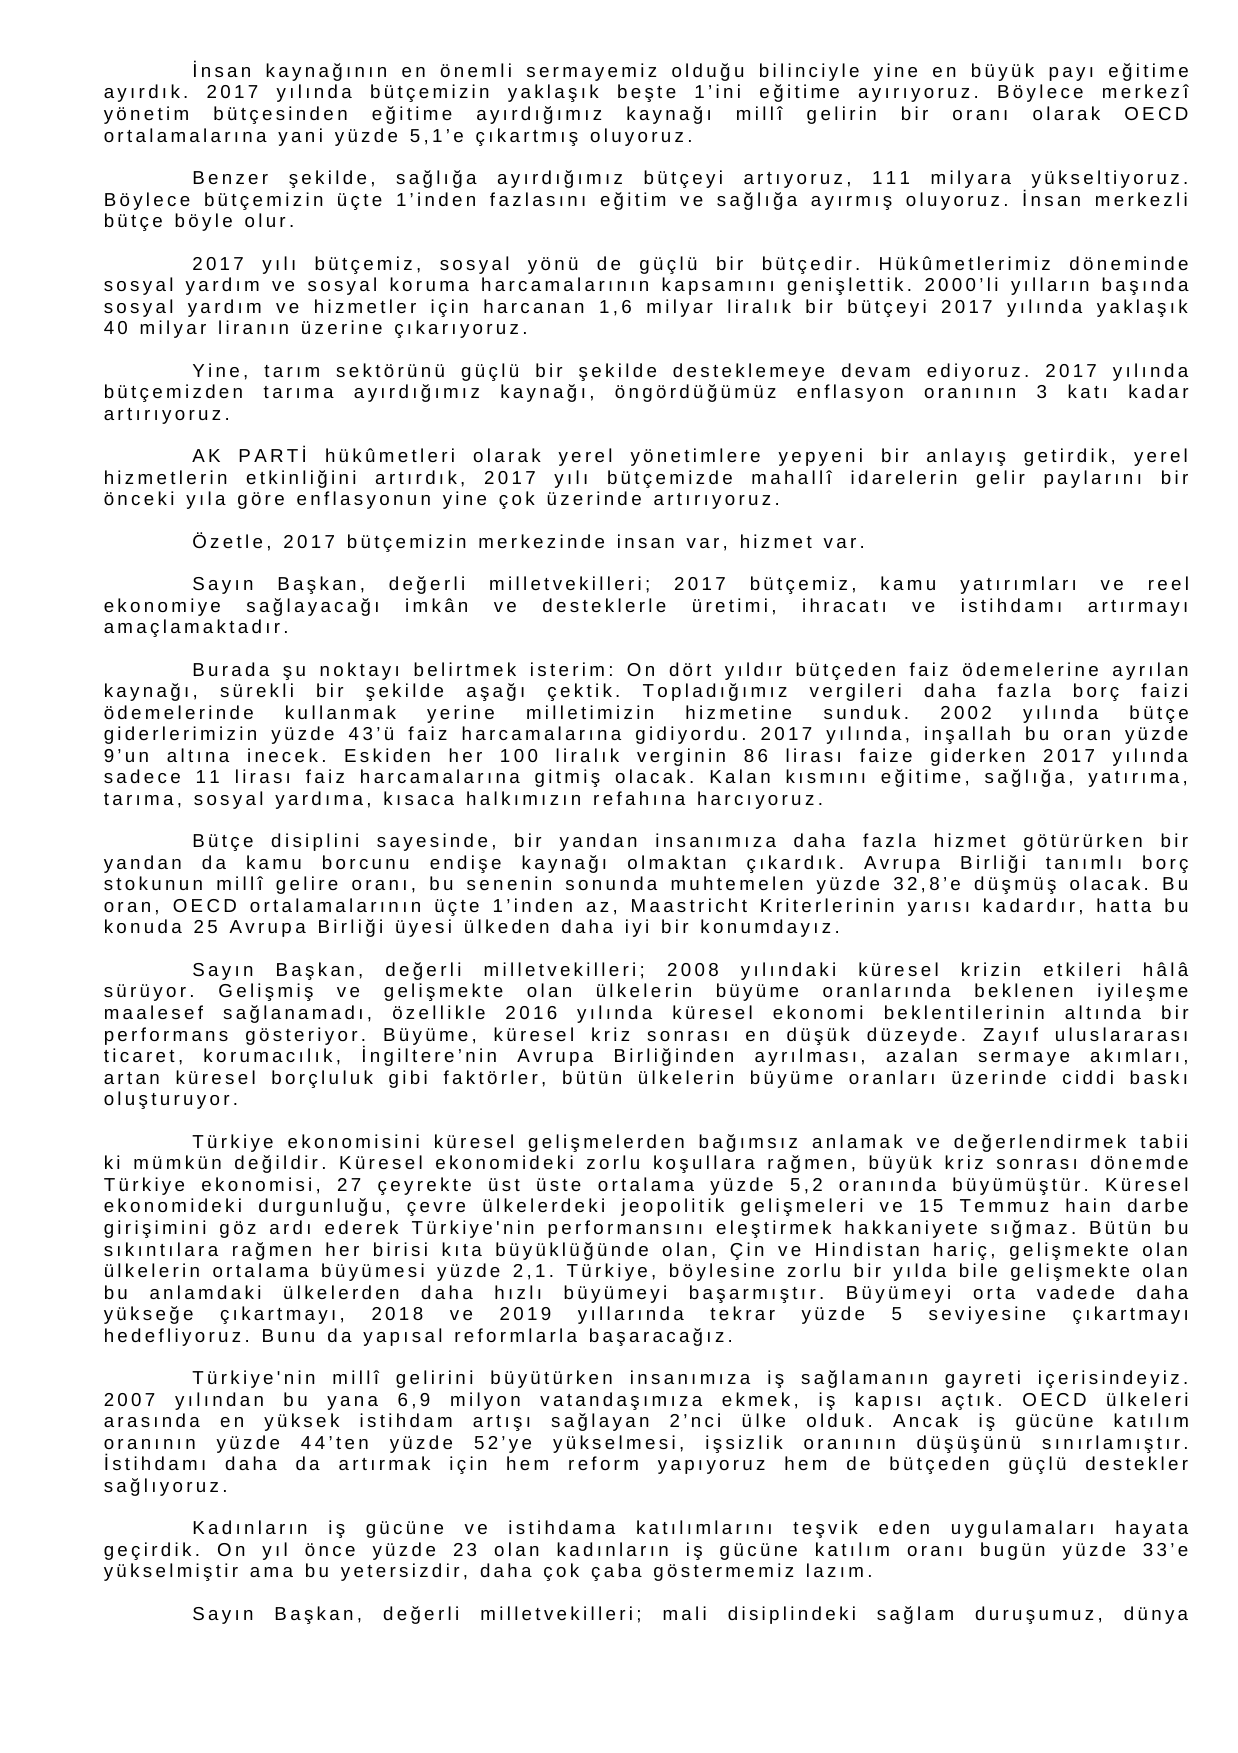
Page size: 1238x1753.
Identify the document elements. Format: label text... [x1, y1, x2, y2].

text Türkiye'nin millî gelirini büyütürken insanımıza iş sağlamanın gayreti içerisindeyiz. 2007 yılından bu yana 6,9 milyon vatandaşımıza ekmek, iş kapısı açtık. OECD ülkeleri arasında en yüksek istihdam artışı sağlayan 2’nci ülke olduk. Ancak iş gücüne katılım oranının yüzde 44’ten yüzde 52’ye yükselmesi, işsizlik oranının düşüşünü sınırlamıştır. İstihdamı daha da artırmak için hem reform yapıyoruz hem de bütçeden güçlü destekler sağlıyoruz. [103, 1367, 1190, 1496]
text Sayın Başkan, değerli milletvekilleri; 2017 bütçemiz, kamu yatırımları ve reel ekonomiye sağlayacağı imkân ve desteklerle üretimi, ihracatı ve istihdamı artırmayı amaçlamaktadır. [103, 573, 1190, 637]
text Benzer şekilde, sağlığa ayırdığımız bütçeyi artıyoruz, 111 milyara yükseltiyoruz. Böylece bütçemizin üçte 1’inden fazlasını eğitim ve sağlığa ayırmış oluyoruz. İnsan merkezli bütçe böyle olur. [103, 167, 1190, 231]
text İnsan kaynağının en önemli sermayemiz olduğu bilinciyle yine en büyük payı eğitime ayırdık. 2017 yılında bütçemizin yaklaşık beşte 1’ini eğitime ayırıyoruz. Böylece merkezî yönetim bütçesinden eğitime ayırdığımız kaynağı millî gelirin bir oranı olarak OECD ortalamalarına yani yüzde 5,1’e çıkartmış oluyoruz. [103, 60, 1190, 146]
text Yine, tarım sektörünü güçlü bir şekilde desteklemeye devam ediyoruz. 2017 yılında bütçemizden tarıma ayırdığımız kaynağı, öngördüğümüz enflasyon oranının 3 katı kadar artırıyoruz. [103, 359, 1190, 424]
text Burada şu noktayı belirtmek isterim: On dört yıldır bütçeden faiz ödemelerine ayrılan kaynağı, sürekli bir şekilde aşağı çektik. Topladığımız vergileri daha fazla borç faizi ödemelerinde kullanmak yerine milletimizin hizmetine sunduk. 2002 yılında bütçe giderlerimizin yüzde 43’ü faiz harcamalarına gidiyordu. 2017 yılında, inşallah bu oran yüzde 9’un altına inecek. Eskiden her 100 liralık verginin 86 lirası faize giderken 2017 yılında sadece 11 lirası faiz harcamalarına gitmiş olacak. Kalan kısmını eğitime, sağlığa, yatırıma, tarıma, sosyal yardıma, kısaca halkımızın refahına harcıyoruz. [103, 658, 1190, 809]
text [103, 1603, 1190, 1624]
text Özetle, 2017 bütçemizin merkezinde insan var, hizmet var. [103, 530, 1190, 552]
text Türkiye ekonomisini küresel gelişmelerden bağımsız anlamak ve değerlendirmek tabii ki mümkün değildir. Küresel ekonomideki zorlu koşullara rağmen, büyük kriz sonrası dönemde Türkiye ekonomisi, 27 çeyrekte üst üste ortalama yüzde 5,2 oranında büyümüştür. Küresel ekonomideki durgunluğu, çevre ülkelerdeki jeopolitik gelişmeleri ve 15 Temmuz hain darbe girişimini göz ardı ederek Türkiye'nin performansını eleştirmek hakkaniyete sığmaz. Bütün bu sıkıntılara rağmen her birisi kıta büyüklüğünde olan, Çin ve Hindistan hariç, gelişmekte olan ülkelerin ortalama büyümesi yüzde 2,1. Türkiye, böylesine zorlu bir yılda bile gelişmekte olan bu anlamdaki ülkelerden daha hızlı büyümeyi başarmıştır. Büyümeyi orta vadede daha yükseğe çıkartmayı, 2018 ve 2019 yıllarında tekrar yüzde 5 seviyesine çıkartmayı hedefliyoruz. Bunu da yapısal reformlarla başaracağız. [103, 1131, 1190, 1346]
text Bütçe disiplini sayesinde, bir yandan insanımıza daha fazla hizmet götürürken bir yandan da kamu borcunu endişe kaynağı olmaktan çıkardık. Avrupa Birliği tanımlı borç stokunun millî gelire oranı, bu senenin sonunda muhtemelen yüzde 32,8’e düşmüş olacak. Bu oran, OECD ortalamalarının üçte 1’inden az, Maastricht Kriterlerinin yarısı kadardır, hatta bu konuda 25 Avrupa Birliği üyesi ülkeden daha iyi bir konumdayız. [103, 830, 1190, 938]
text 2017 yılı bütçemiz, sosyal yönü de güçlü bir bütçedir. Hükûmetlerimiz döneminde sosyal yardım ve sosyal koruma harcamalarının kapsamını genişlettik. 2000’li yılların başında sosyal yardım ve hizmetler için harcanan 1,6 milyar liralık bir bütçeyi 2017 yılında yaklaşık 40 milyar liranın üzerine çıkarıyoruz. [103, 252, 1190, 338]
text Sayın Başkan, değerli milletvekilleri; 2008 yılındaki küresel krizin etkileri hâlâ sürüyor. Gelişmiş ve gelişmekte olan ülkelerin büyüme oranlarında beklenen iyileşme maalesef sağlanamadı, özellikle 2016 yılında küresel ekonomi beklentilerinin altında bir performans gösteriyor. Büyüme, küresel kriz sonrası en düşük düzeyde. Zayıf uluslararası ticaret, korumacılık, İngiltere’nin Avrupa Birliğinden ayrılması, azalan sermaye akımları, artan küresel borçluluk gibi faktörler, bütün ülkelerin büyüme oranları üzerinde ciddi baskı oluşturuyor. [103, 959, 1190, 1110]
text Kadınların iş gücüne ve istihdama katılımlarını teşvik eden uygulamaları hayata geçirdik. On yıl önce yüzde 23 olan kadınların iş gücüne katılım oranı bugün yüzde 33’e yükselmiştir ama bu yetersizdir, daha çok çaba göstermemiz lazım. [103, 1517, 1190, 1582]
text AK PARTİ hükûmetleri olarak yerel yönetimlere yepyeni bir anlayış getirdik, yerel hizmetlerin etkinliğini artırdık, 2017 yılı bütçemizde mahallî idarelerin gelir paylarını bir önceki yıla göre enflasyonun yine çok üzerinde artırıyoruz. [103, 445, 1190, 509]
